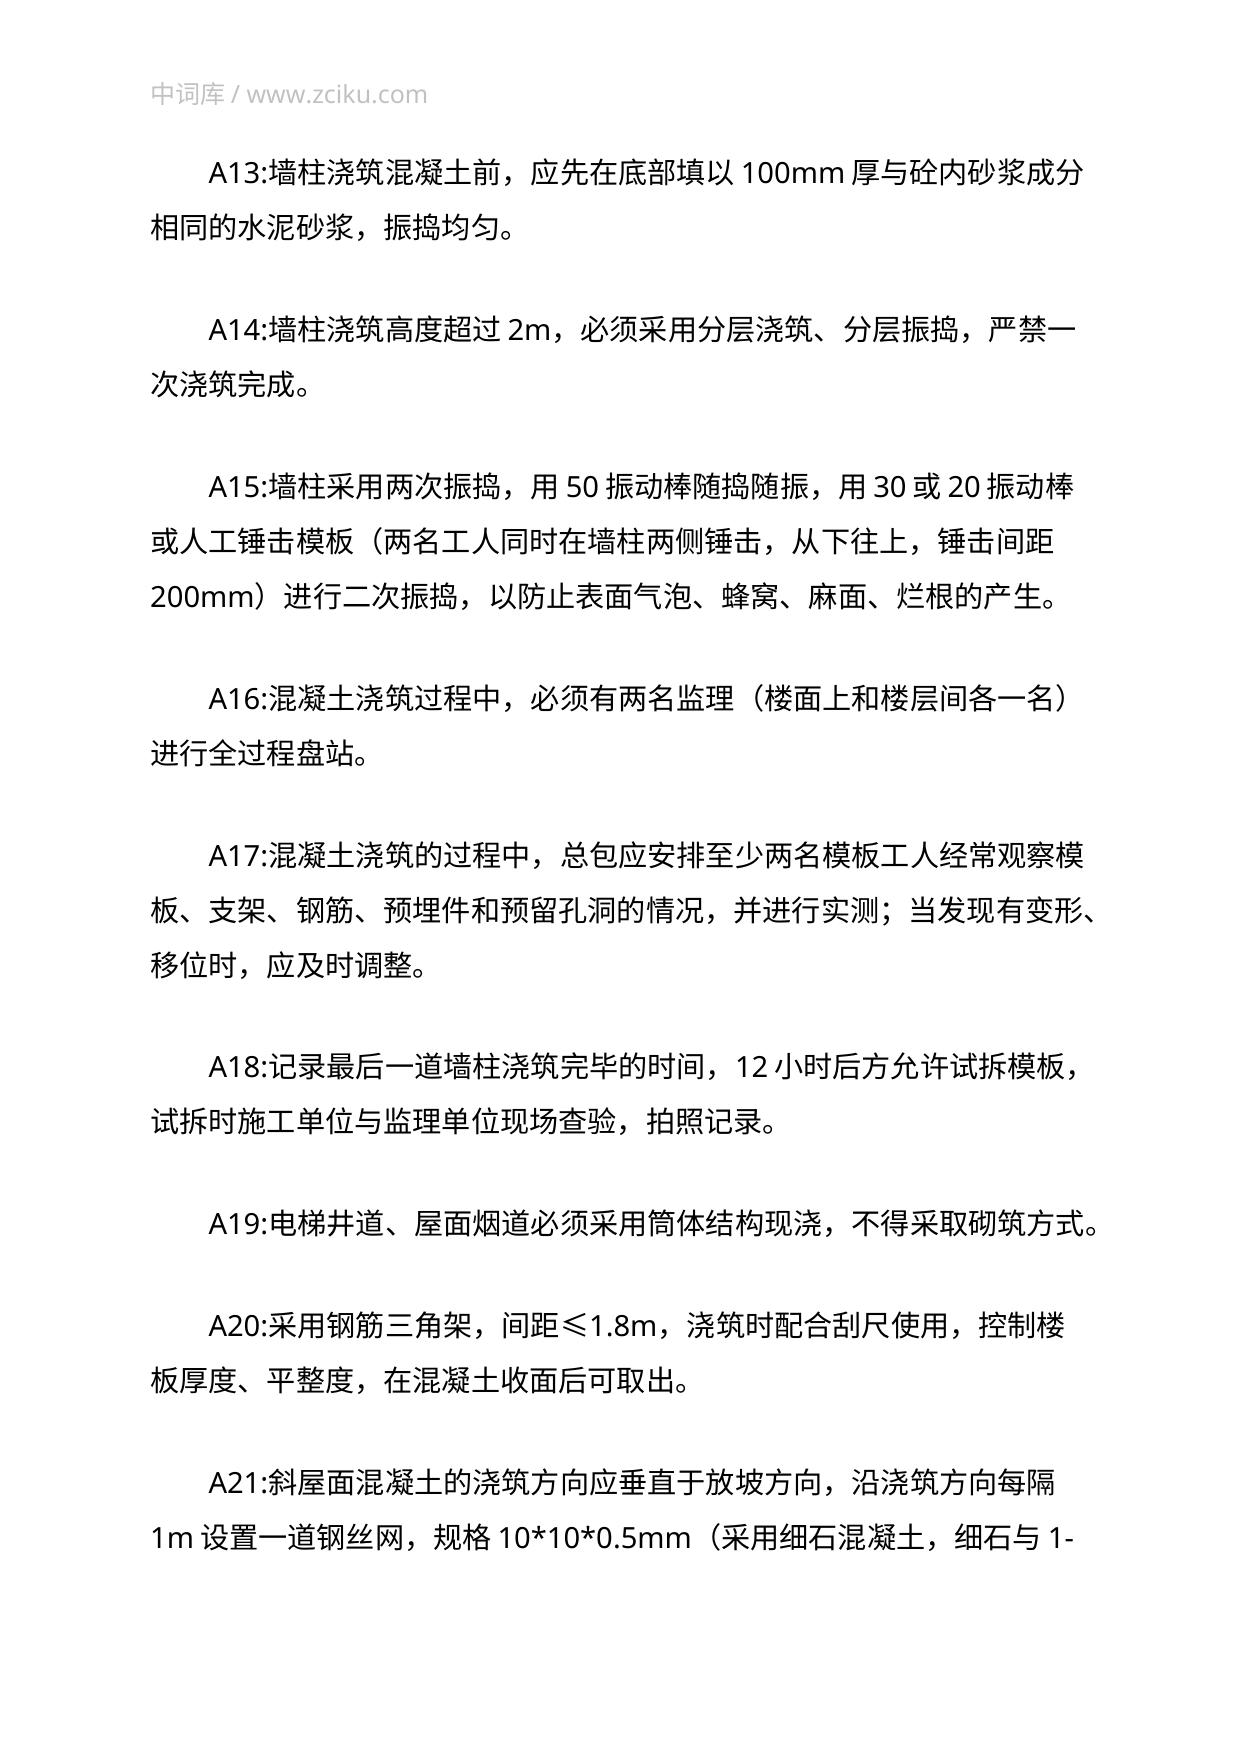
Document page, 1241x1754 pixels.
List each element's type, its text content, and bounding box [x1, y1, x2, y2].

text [150, 1459, 1090, 1557]
text A19:电梯井道、屋面烟道必须采用筒体结构现浇，不得采取砌筑方式。 [150, 1201, 1090, 1243]
text A18:记录最后一道墙柱浇筑完毕的时间，12小时后方允许试拆模板，试拆时施工单位与监理单位现场查验，拍照记录。 [150, 1044, 1090, 1141]
text A16:混凝土浇筑过程中，必须有两名监理（楼面上和楼层间各一名）进行全过程盘站。 [150, 675, 1090, 773]
text A14:墙柱浇筑高度超过2m，必须采用分层浇筑、分层振捣，严禁一次浇筑完成。 [150, 307, 1090, 404]
text A20:采用钢筋三角架，间距≤1.8m，浇筑时配合刮尺使用，控制楼板厚度、平整度，在混凝土收面后可取出。 [150, 1303, 1090, 1400]
text A17:混凝土浇筑的过程中，总包应安排至少两名模板工人经常观察模板、支架、钢筋、预埋件和预留孔洞的情况，并进行实测；当发现有变形、移位时，应及时调整。 [150, 832, 1090, 984]
text A13:墙柱浇筑混凝土前，应先在底部填以100mm厚与砼内砂浆成分相同的水泥砂浆，振捣均匀。 [150, 150, 1090, 247]
text A15:墙柱采用两次振捣，用50振动棒随捣随振，用30或20振动棒或人工锤击模板（两名工人同时在墙柱两侧锤击，从下往上，锤击间距200mm）进行二次振捣，以防止表面气泡、蜂窝、麻面、烂根的产生。 [150, 463, 1090, 616]
